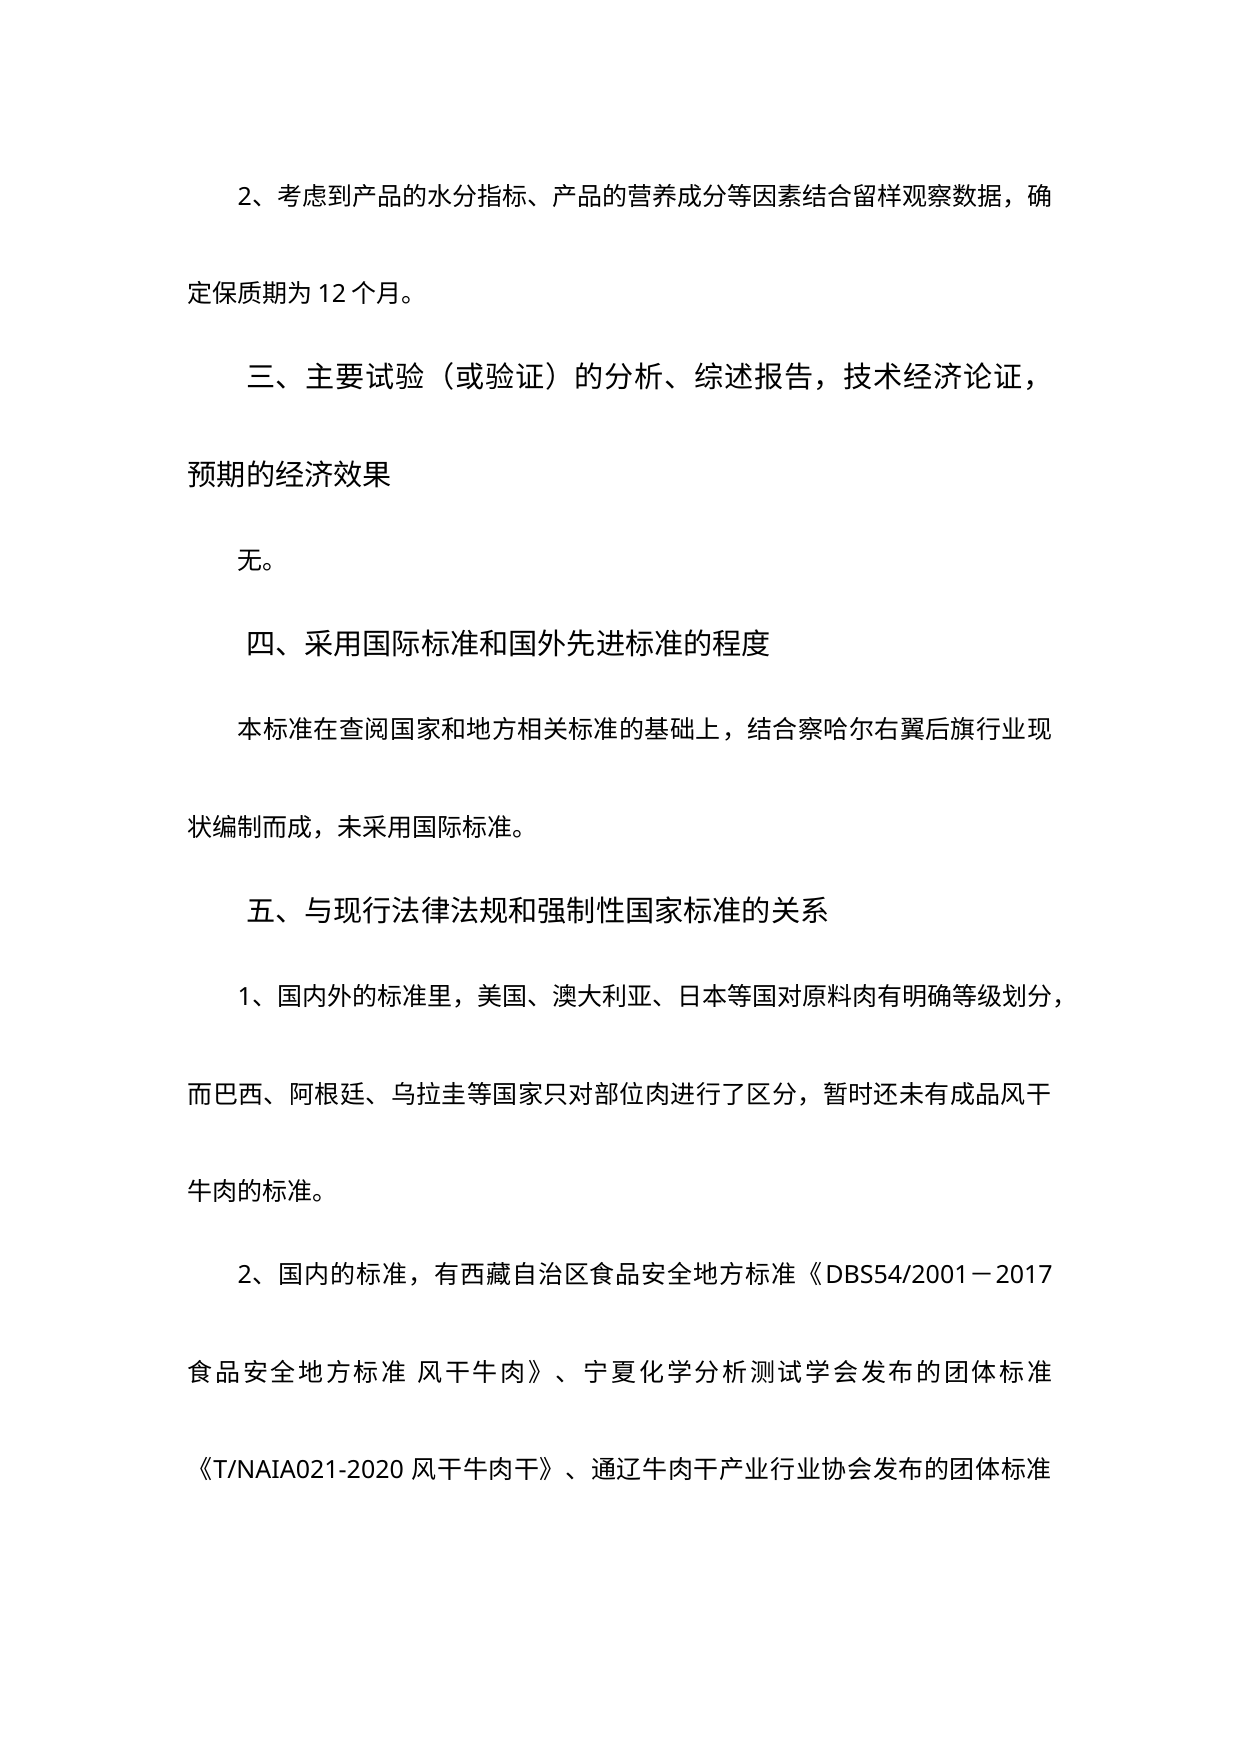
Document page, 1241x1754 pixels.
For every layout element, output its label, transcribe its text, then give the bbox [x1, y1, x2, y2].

text 本标准在查阅国家和地方相关标准的基础上，结合察哈尔右翼后旗行业现状编制而成，未采用国际标准。 [187, 696, 1053, 858]
text 四、采用国际标准和国外先进标准的程度 [187, 609, 1053, 674]
list 考虑到产品的水分指标、产品的营养成分等因素结合留样观察数据，确定保质期为12个月。 [187, 162, 1053, 324]
text 1、国内外的标准里，美国、澳大利亚、日本等国对原料肉有明确等级划分，而巴西、阿根廷、乌拉圭等国家只对部位肉进行了区分，暂时还未有成品风干牛肉的标准。 [187, 962, 1053, 1222]
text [187, 1240, 1053, 1500]
text 无。 [187, 526, 1053, 591]
text 三、主要试验（或验证）的分析、综述报告，技术经济论证，预期的经济效果 [187, 343, 1053, 505]
text 五、与现行法律法规和强制性国家标准的关系 [187, 876, 1053, 941]
